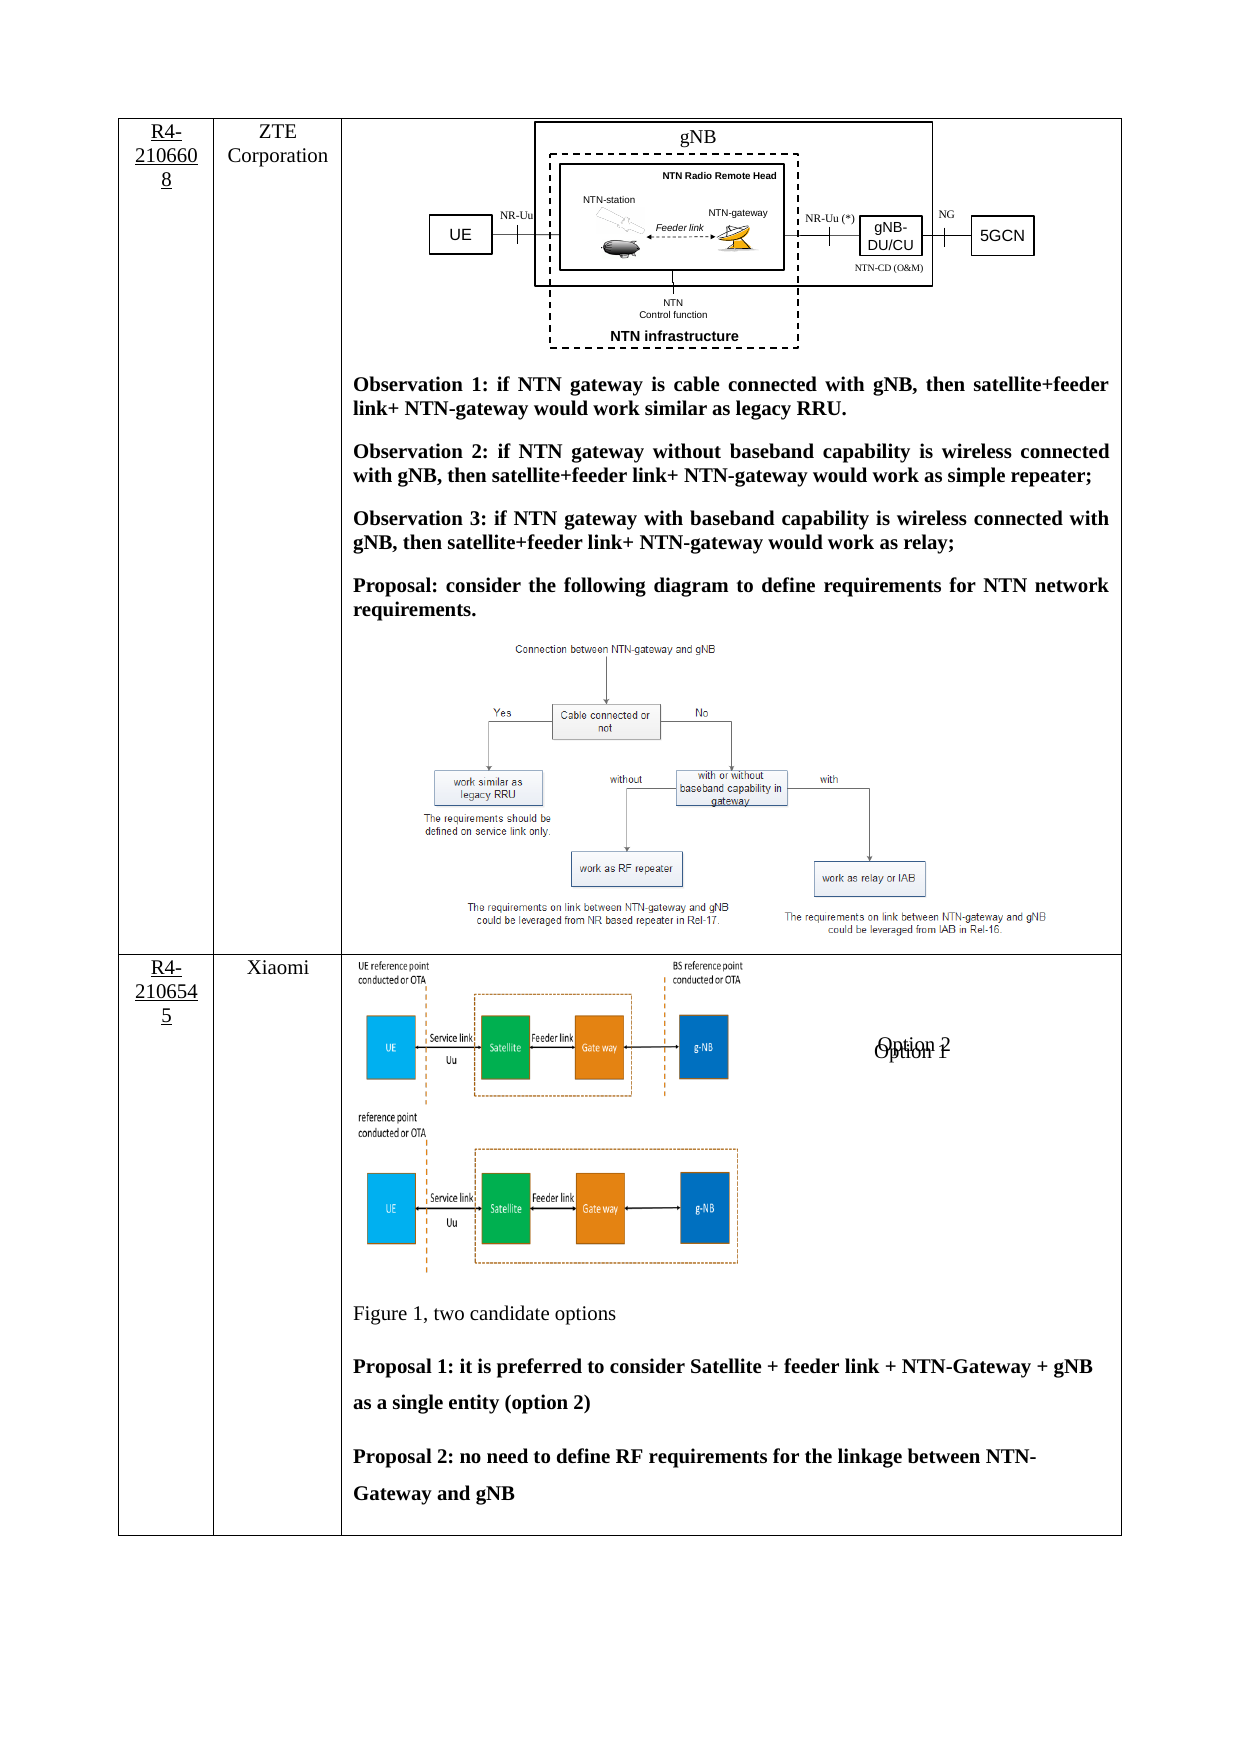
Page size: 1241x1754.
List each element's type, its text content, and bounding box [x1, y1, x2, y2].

table_cell Xiaomi [214, 955, 341, 1535]
table_cell R4-2106545 [119, 955, 213, 1535]
table_cell Figure 1, two candidate options Proposal 1: it is preferred to consider Satellite + feeder link + NTN-Gateway + gNB as a single entity (option 2) Proposal 2: no need to define RF requirements for the linkage between NTN-Gateway and gNB [342, 955, 1121, 1535]
picture [352, 955, 768, 1273]
table_cell R4-2106608 [119, 119, 213, 954]
table_cell Observation 1: if NTN gateway is cable connected with gNB, then satellite+feeder link+ NTN-gateway would work similar as legacy RRU. Observation 2: if NTN gateway without baseband capability is wireless connected with gNB, then satellite+feeder link+ NTN-gateway would work as simple repeater; Observation 3: if NTN gateway with baseband capability is wireless connected with gNB, then satellite+feeder link+ NTN-gateway would work as relay; Proposal: consider the following diagram to define requirements for NTN network requirements. [342, 119, 1121, 954]
table_cell ZTE Corporation [214, 119, 341, 954]
picture [412, 639, 1052, 936]
